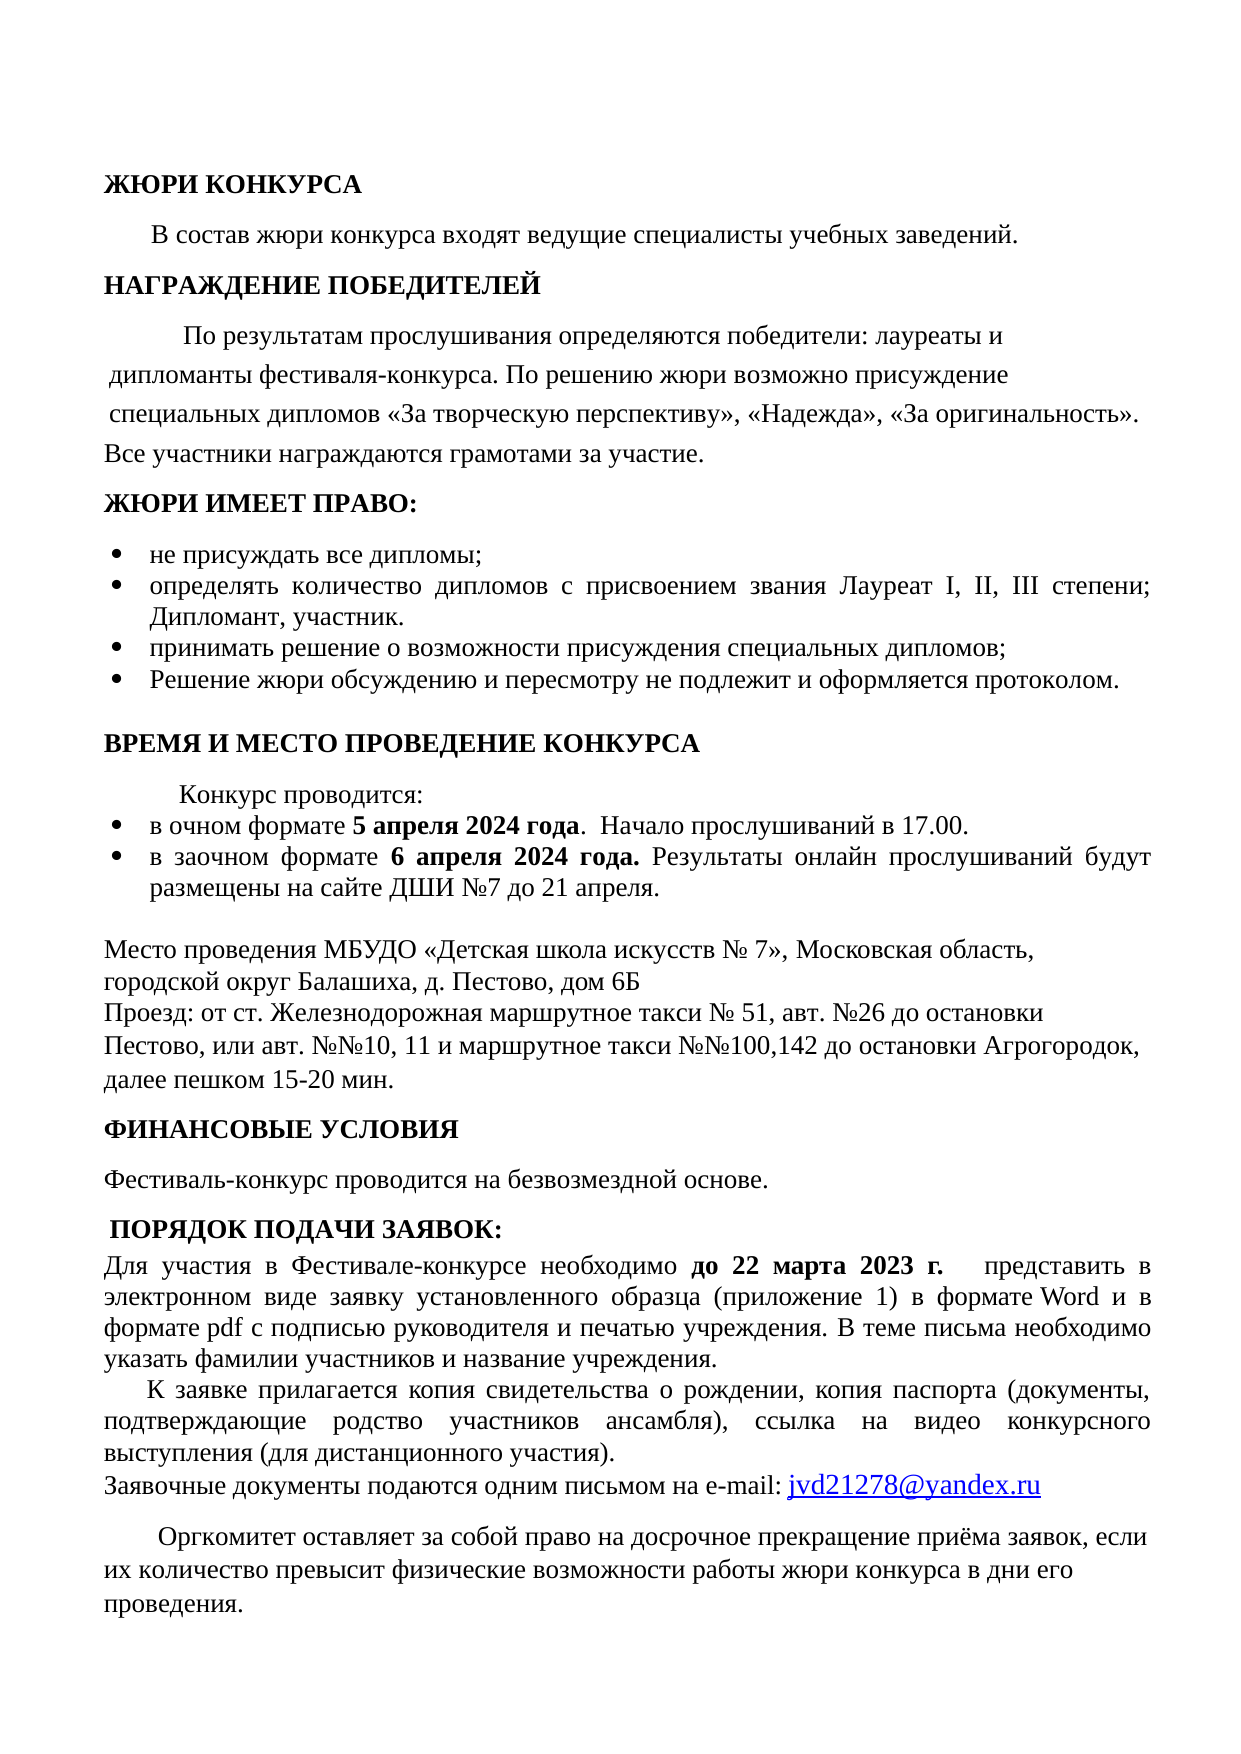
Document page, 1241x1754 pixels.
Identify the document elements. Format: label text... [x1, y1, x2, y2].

list Конкурс проводится: [178, 778, 1152, 809]
text К заявке прилагается копия свидетельства о рождении, копия паспорта (документы, подтверждающие родство участников ансамбля), ссылка на видео конкурсного выступления (для дистанционного участия). [103, 1373, 1152, 1467]
list Решение жюри обсуждению и пересмотру не подлежит и оформляется протоколом. [112, 663, 1152, 694]
text Для участия в Фестивале-конкурсе необходимо до 22 марта 2023 г. представить в электронном виде заявку установленного образца (приложение 1) в формате Word и в формате pdf с подписью руководителя и печатью учреждения. В теме письма необходимо указать фамилии участников и название учреждения. [103, 1249, 1152, 1373]
text В состав жюри конкурса входят ведущие специалисты учебных заведений. [103, 218, 1152, 250]
text Фестиваль-конкурс проводится на безвозмездной основе. [103, 1163, 1152, 1194]
list в очном формате 5 апреля 2024 года. Начало прослушиваний в 17.00. [112, 809, 1152, 840]
list в заочном формате 6 апреля 2024 года. Результаты онлайн прослушиваний будут размещены на сайте ДШИ №7 до 21 апреля. [112, 840, 1152, 902]
text Заявочные документы подаются одним письмом на e-mail: jvd21278@yandex.ru [103, 1467, 1152, 1500]
list определять количество дипломов с присвоением звания Лауреат I, II, III степени; Дипломант, участник. [112, 569, 1152, 631]
text НАГРАЖДЕНИЕ ПОБЕДИТЕЛЕЙ [103, 269, 1152, 300]
text Оргкомитет оставляет за собой право на досрочное прекращение приёма заявок, если их количество превысит физические возможности работы жюри конкурса в дни его проведения. [103, 1519, 1152, 1618]
list не присуждать все дипломы; [112, 538, 1152, 569]
list принимать решение о возможности присуждения специальных дипломов; [112, 631, 1152, 663]
text ЖЮРИ ИМЕЕТ ПРАВО: [103, 488, 1152, 519]
text ПОРЯДОК ПОДАЧИ ЗАЯВОК: [109, 1214, 1152, 1245]
text ЖЮРИ КОНКУРСА [103, 168, 1152, 199]
text Проезд: от ст. Железнодорожная маршрутное такси № 51, авт. №26 до остановки Пестово, или авт. №№10, 11 и маршрутное такси №№100,142 до остановки Агрогородок, далее пешком 15-20 мин. [103, 996, 1152, 1094]
text По результатам прослушивания определяются победители: лауреаты и дипломанты фестиваля-конкурса. По решению жюри возможно присуждение специальных дипломов «За творческую перспективу», «Надежда», «За оригинальность». [109, 319, 1149, 428]
text ФИНАНСОВЫЕ УСЛОВИЯ [103, 1113, 1152, 1144]
text Все участники награждаются грамотами за участие. [103, 437, 1152, 468]
text ВРЕМЯ И МЕСТО ПРОВЕДЕНИЕ КОНКУРСА [103, 727, 1152, 759]
text Место проведения МБУДО «Детская школа искусств № 7», Московская область, городской округ Балашиха, д. Пестово, дом 6Б [103, 934, 1152, 996]
